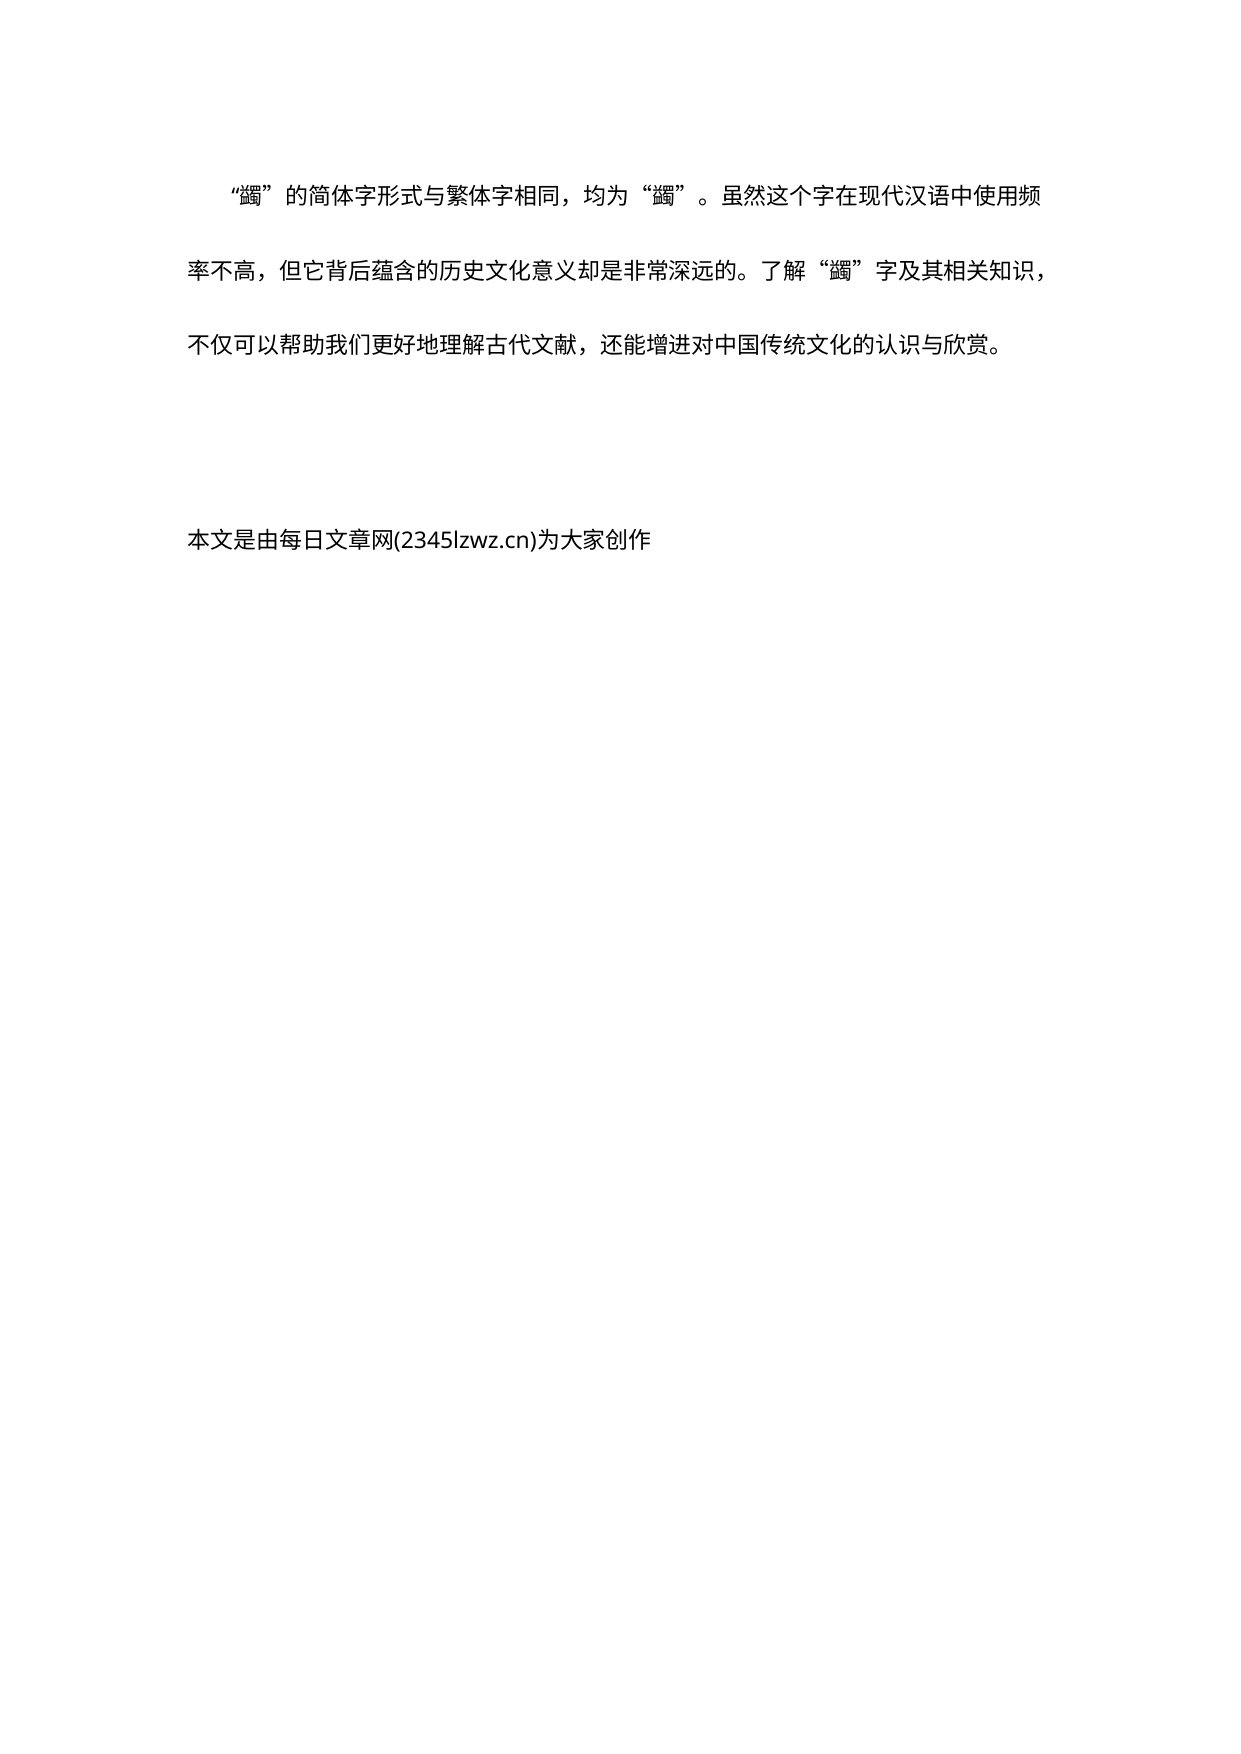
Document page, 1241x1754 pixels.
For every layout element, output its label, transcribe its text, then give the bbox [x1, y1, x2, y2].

text “蠲”的简体字形式与繁体字相同，均为“蠲”。虽然这个字在现代汉语中使用频率不高，但它背后蕴含的历史文化意义却是非常深远的。了解“蠲”字及其相关知识，不仅可以帮助我们更好地理解古代文献，还能增进对中国传统文化的认识与欣赏。 [187, 162, 1053, 376]
text 本文是由每日文章网(2345lzwz.cn)为大家创作 [187, 506, 1053, 571]
